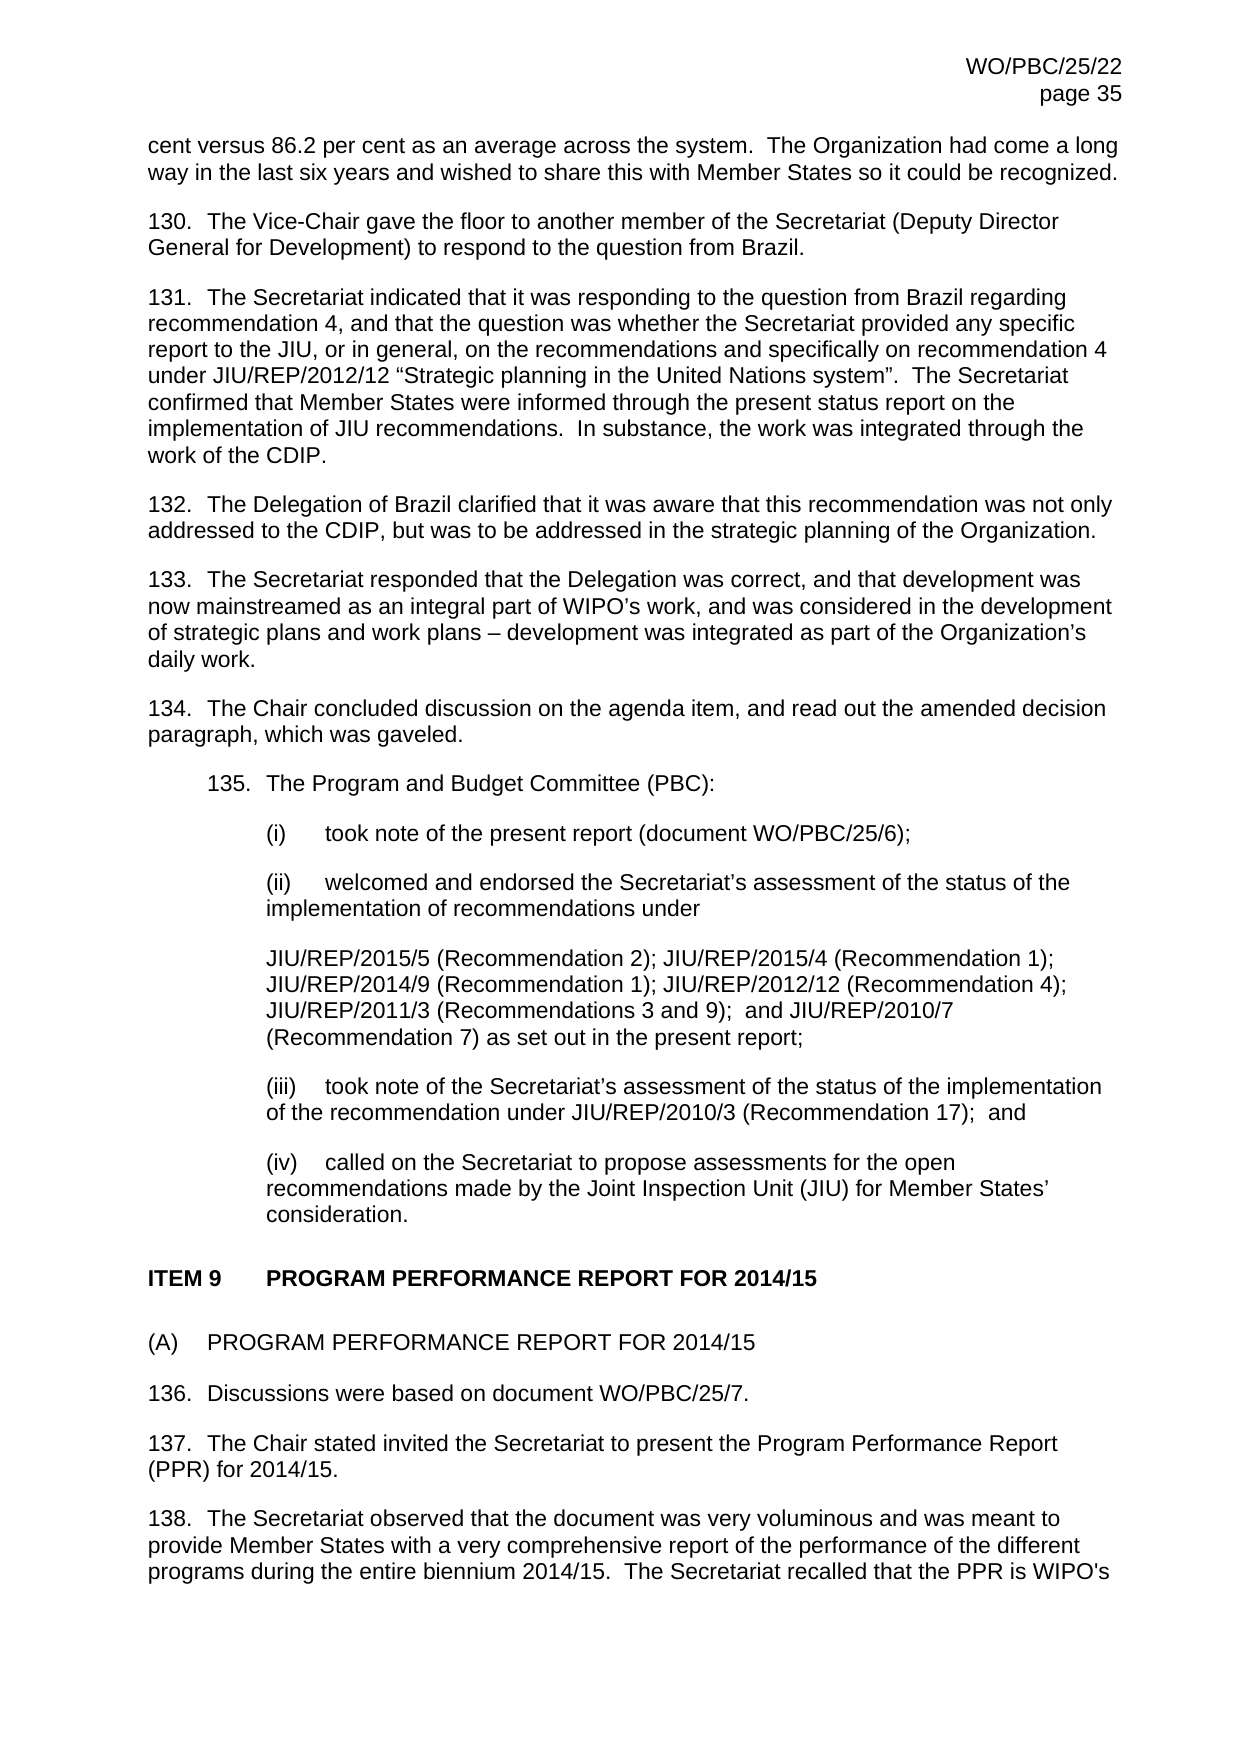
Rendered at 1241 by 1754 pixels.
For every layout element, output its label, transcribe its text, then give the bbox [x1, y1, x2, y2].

list took note of the present report (document WO/PBC/25/6); [266, 820, 1122, 846]
text The Vice-Chair gave the floor to another member of the Secretariat (Deputy Director General for Development) to respond to the question from Brazil. [148, 208, 1122, 261]
text The Secretariat responded that the Delegation was correct, and that development was now mainstreamed as an integral part of WIPO’s work, and was considered in the development of strategic plans and work plans – development was integrated as part of the Organization’s daily work. [148, 566, 1122, 672]
subtitle (A) PROGRAM PERFORMANCE REPORT FOR 2014/15 [148, 1329, 1122, 1355]
text JIU/REP/2015/5 (Recommendation 2); JIU/REP/2015/4 (Recommendation 1); JIU/REP/2014/9 (Recommendation 1); JIU/REP/2012/12 (Recommendation 4); JIU/REP/2011/3 (Recommendations 3 and 9); and JIU/REP/2010/7 (Recommendation 7) as set out in the present report; [266, 944, 1122, 1050]
text (iv) called on the Secretariat to propose assessments for the open recommendations made by the Joint Inspection Unit (JIU) for Member States’ consideration. [266, 1148, 1122, 1228]
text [148, 132, 1122, 185]
text The Secretariat indicated that it was responding to the question from Brazil regarding recommendation 4, and that the question was whether the Secretariat provided any specific report to the JIU, or in general, on the recommendations and specifically on recommendation 4 under JIU/REP/2012/12 “Strategic planning in the United Nations system”. The Secretariat confirmed that Member States were informed through the present status report on the implementation of JIU recommendations. In substance, the work was integrated through the work of the CDIP. [148, 283, 1122, 468]
text The Chair stated invited the Secretariat to present the Program Performance Report (PPR) for 2014/15. [148, 1429, 1122, 1482]
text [148, 1505, 1122, 1584]
subtitle ITEM 9 PROGRAM PERFORMANCE REPORT FOR 2014/15 [148, 1265, 1122, 1291]
text Discussions were based on document WO/PBC/25/7. [148, 1380, 1122, 1407]
text The Chair concluded discussion on the agenda item, and read out the amended decision paragraph, which was gaveled. [148, 695, 1122, 747]
text (iii) took note of the Secretariat’s assessment of the status of the implementation of the recommendation under JIU/REP/2010/3 (Recommendation 17); and [266, 1073, 1122, 1126]
text The Delegation of Brazil clarified that it was aware that this recommendation was not only addressed to the CDIP, but was to be addressed in the strategic planning of the Organization. [148, 491, 1122, 543]
text (ii) welcomed and endorsed the Secretariat’s assessment of the status of the implementation of recommendations under [266, 869, 1122, 922]
text The Program and Budget Committee (PBC): [207, 770, 1122, 797]
